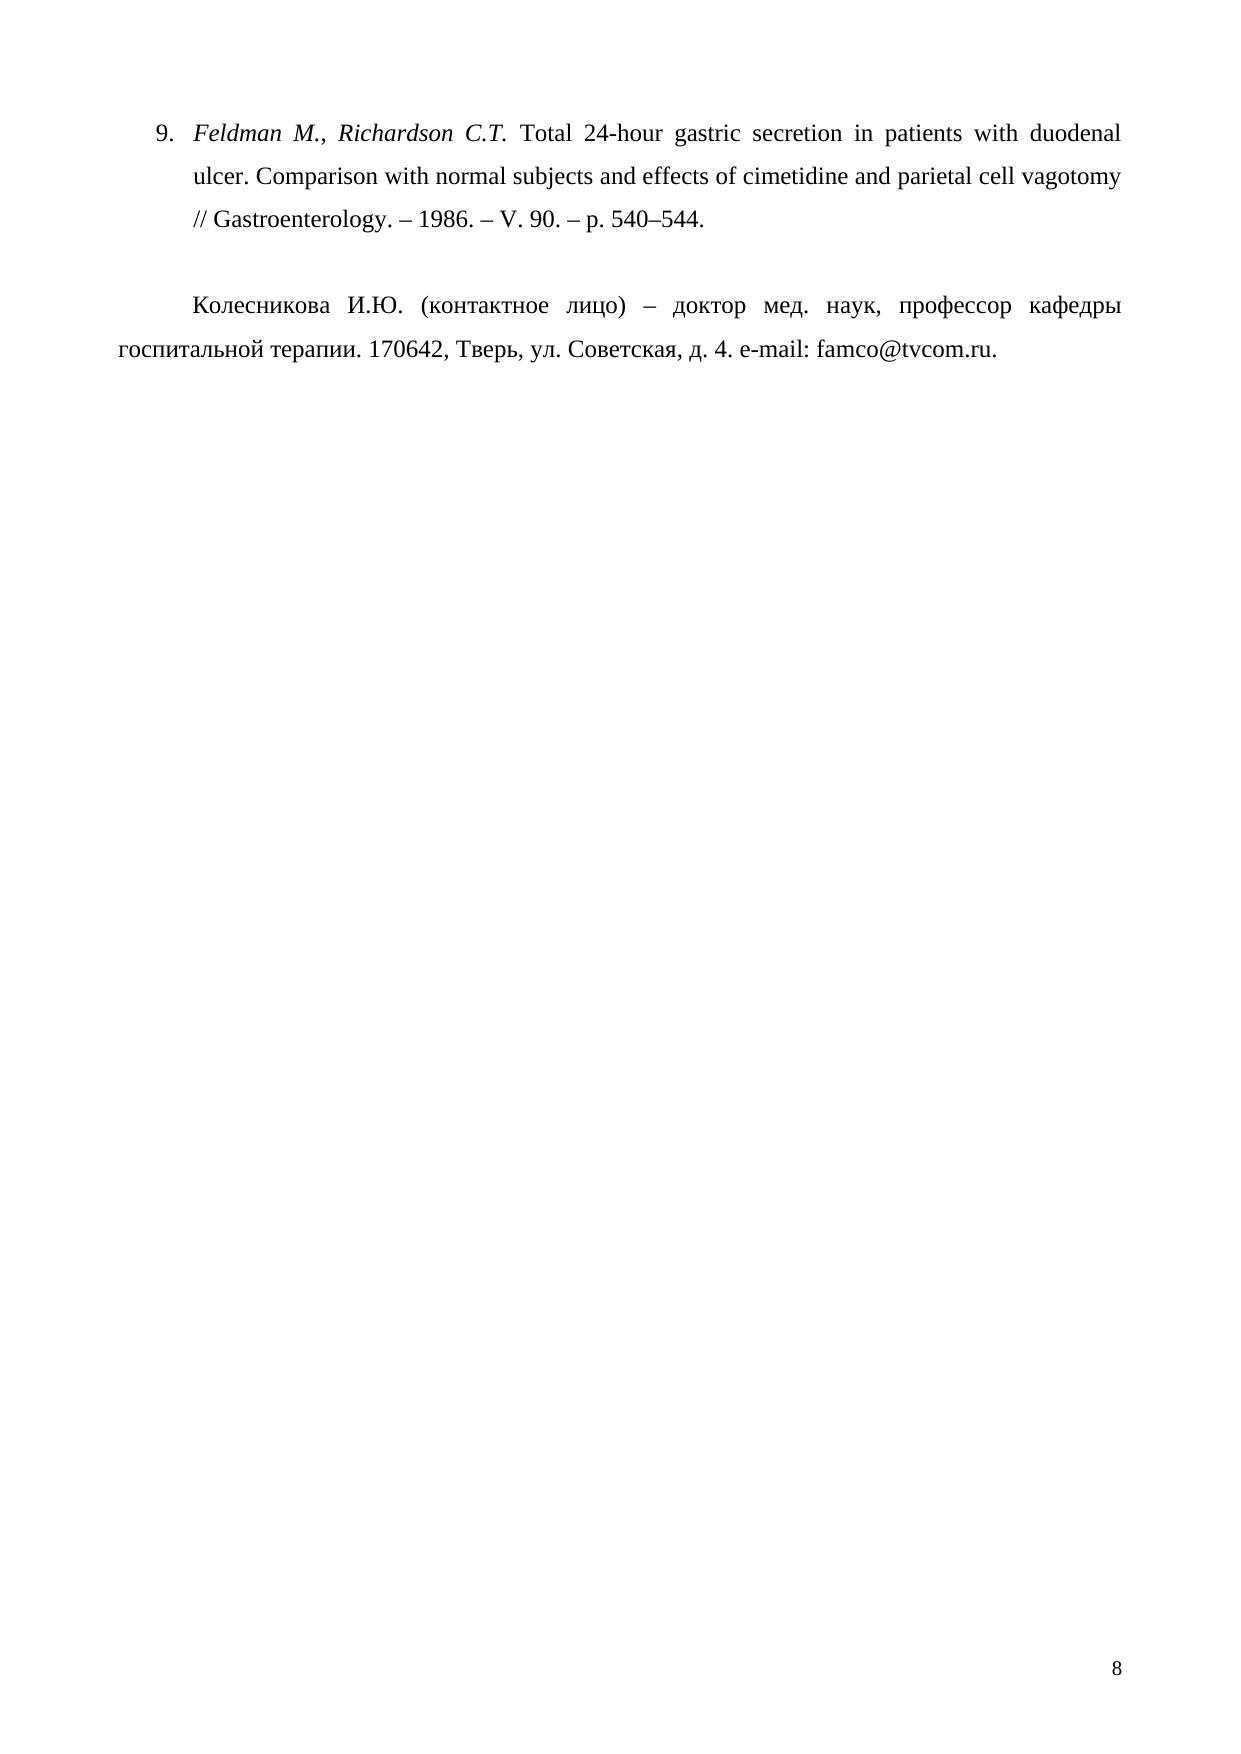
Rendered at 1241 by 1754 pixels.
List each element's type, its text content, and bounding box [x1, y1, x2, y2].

list Feldman M., Richardson C.T. Total 24-hour gastric secretion in patients with duodenal ulcer. Comparison with normal subjects and effects of cimetidine and parietal cell vagotomy // Gastroenterology. – 1986. – V. 90. – p. 540–544. [156, 118, 1122, 233]
text Колесникова И.Ю. (контактное лицо) – доктор мед. наук, профессор кафедры госпитальной терапии. 170642, Тверь, ул. Советская, д. 4. e-mail: famco@tvcom.ru. [118, 291, 1122, 362]
